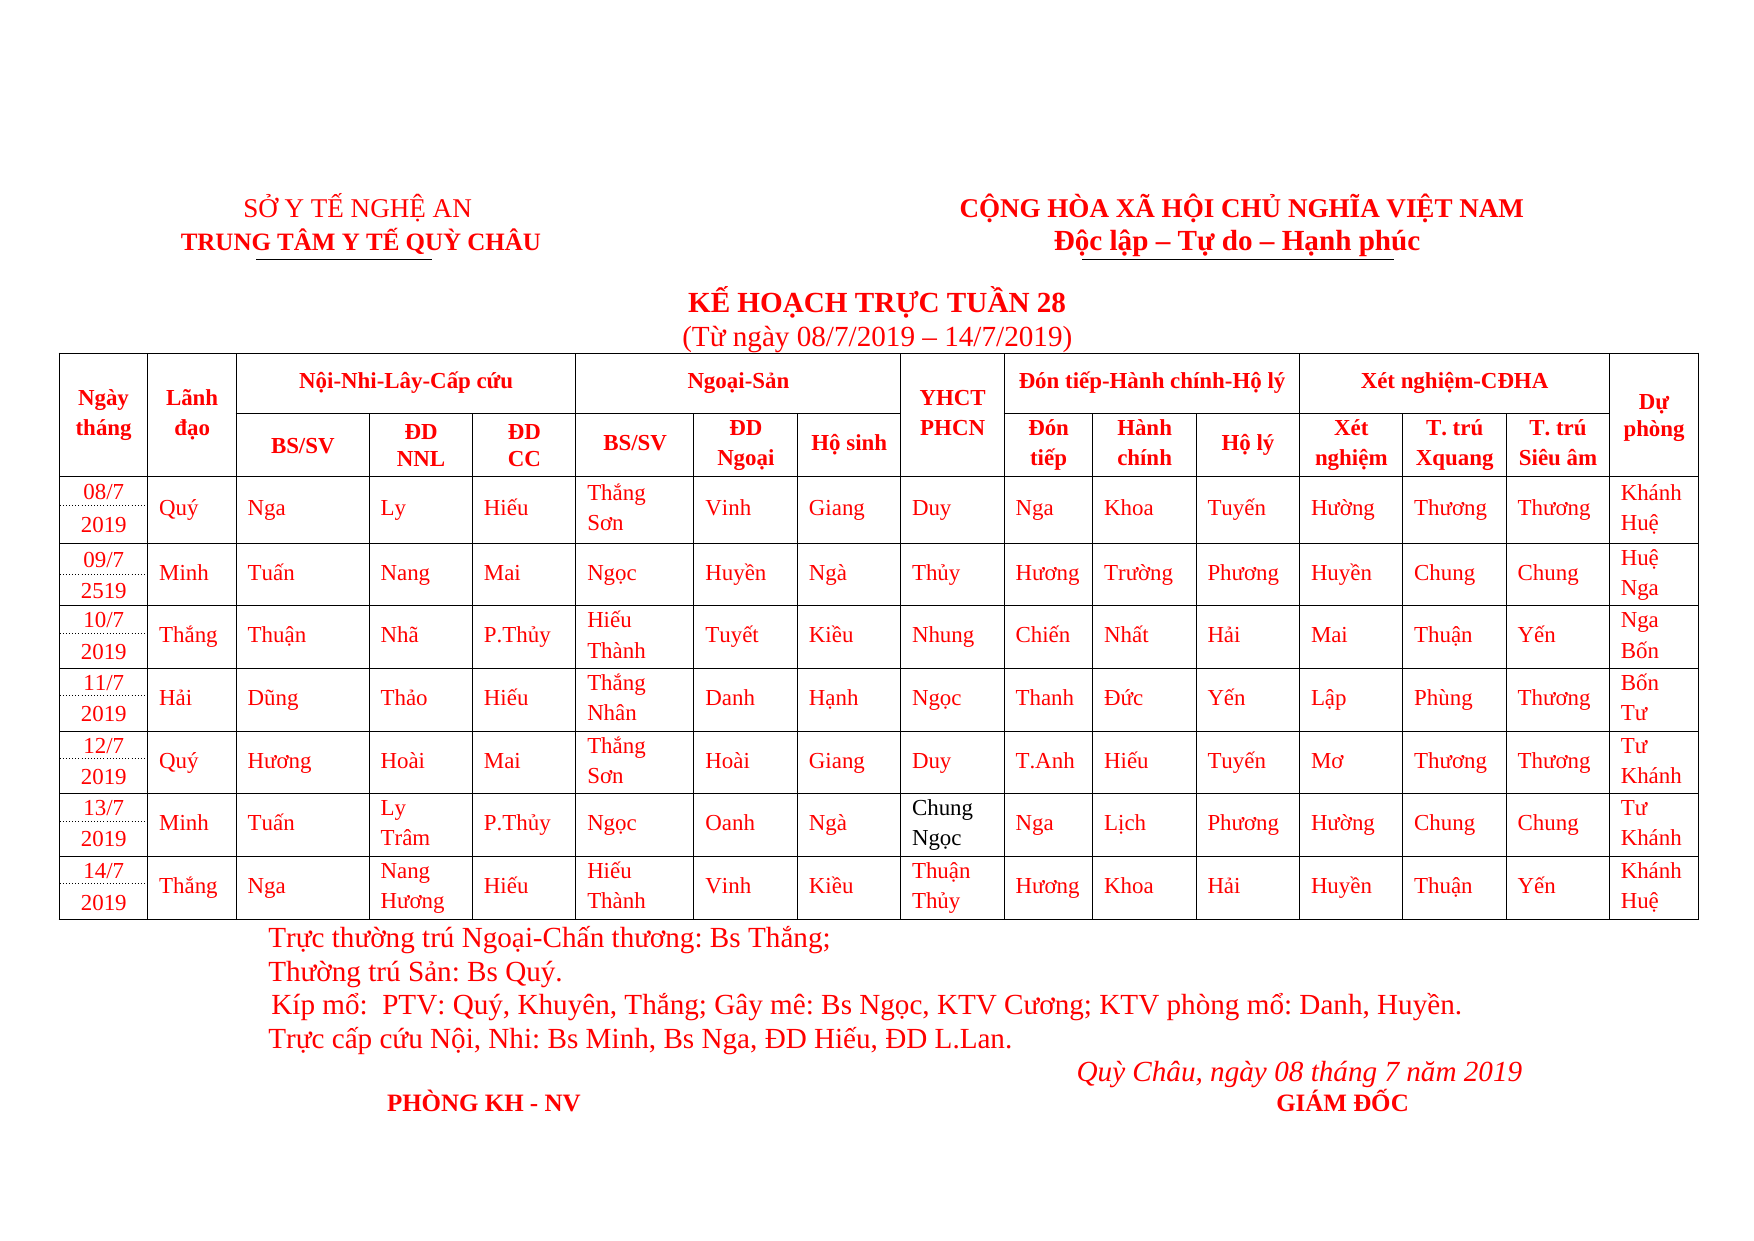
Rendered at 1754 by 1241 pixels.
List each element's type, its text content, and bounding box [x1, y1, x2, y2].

table_header Dự phòng [1610, 354, 1698, 476]
text TRUNG TÂM Y TẾ QUỲ CHÂU Độc lập – Tự do – Hạnh phúc [118, 223, 1636, 257]
table_cell Nga [1005, 477, 1092, 543]
table_cell P.Thủy [473, 794, 575, 856]
table_cell Hiếu [473, 477, 575, 543]
table_cell Mai [473, 732, 575, 793]
table_cell ĐD NNL [370, 414, 472, 476]
text Trực cấp cứu Nội, Nhi: Bs Minh, Bs Nga, ĐD Hiếu, ĐD L.Lan. Quỳ Châu, ngày 08 tháng 7 năm 2019 [118, 1021, 1636, 1088]
table_cell Đức [1093, 669, 1196, 731]
table_cell Duy [901, 732, 1004, 793]
table_cell Tuyến [1197, 477, 1299, 543]
table_cell 2019 [60, 883, 147, 919]
table_cell Hiếu [1093, 732, 1196, 793]
table_cell Dũng [237, 669, 369, 731]
table_cell Thảo [370, 669, 472, 731]
table_cell Thuận [1403, 857, 1506, 919]
table_cell Yến [1197, 669, 1299, 731]
table_cell KhánhHuệ [1610, 857, 1698, 919]
table_cell Thương [1403, 477, 1506, 543]
table_cell Thắng Sơn [576, 732, 693, 793]
table_cell Khoa [1093, 477, 1196, 543]
table_cell Mơ [1300, 732, 1402, 793]
table_cell T.Anh [1005, 732, 1092, 793]
table_cell Nga Bốn [1610, 606, 1698, 668]
table_cell Phương [1197, 794, 1299, 856]
table_cell Hiếu [473, 857, 575, 919]
table_cell Duy [901, 477, 1004, 543]
table_cell Kiều [798, 857, 900, 919]
table_cell 2019 [60, 695, 147, 731]
table_cell Chung Ngọc [901, 794, 1004, 856]
text Kíp mổ: PTV: Quý, Khuyên, Thắng; Gây mê: Bs Ngọc, KTV Cương; KTV phòng mổ: Danh, Huyền. [118, 987, 1636, 1021]
table_cell Hiếu [473, 669, 575, 731]
table_cell P.Thủy [473, 606, 575, 668]
table_cell Huyền [1300, 544, 1402, 605]
table_cell Ly [370, 477, 472, 543]
table_cell Thủy [901, 544, 1004, 605]
table_cell Huyền [1300, 857, 1402, 919]
table_cell Ngà [798, 544, 900, 605]
text Thường trú Sản: Bs Quý. [118, 954, 1636, 987]
table_header YHCT PHCN [901, 354, 1004, 476]
text Trực thường trú Ngoại-Chấn thương: Bs Thắng; [118, 920, 1636, 954]
table_cell Ngà [798, 794, 900, 856]
table_cell Hường [1300, 794, 1402, 856]
table_cell Thanh [1005, 669, 1092, 731]
table_cell Giang [798, 477, 900, 543]
table_cell 12/7 [60, 732, 147, 758]
table_cell Trường [1093, 544, 1196, 605]
table_cell Thương [1507, 732, 1609, 793]
table_cell BS/SV [237, 414, 369, 476]
table_cell Thắng [148, 857, 236, 919]
table_cell Minh [148, 794, 236, 856]
table_cell 2019 [60, 821, 147, 856]
table_cell Hường [1300, 477, 1402, 543]
table_header Xét nghiệm-CĐHA [1300, 354, 1609, 413]
table_cell Nga [237, 477, 369, 543]
table_cell Quý [148, 477, 236, 543]
table_cell Giang [798, 732, 900, 793]
table_cell Yến [1507, 857, 1609, 919]
table_cell Chung [1507, 794, 1609, 856]
table_cell Tư Khánh [1610, 794, 1698, 856]
table_cell Hương [237, 732, 369, 793]
table_cell Vinh [694, 857, 797, 919]
table_cell 11/7 [60, 669, 147, 695]
table_cell Hương [1005, 857, 1092, 919]
table_cell Hiếu Thành [576, 606, 693, 668]
text (Từ ngày 08/7/2019 – 14/7/2019) [118, 319, 1636, 353]
table_cell Huyền [694, 544, 797, 605]
table_cell Tuấn [237, 794, 369, 856]
table_cell Quý [148, 732, 236, 793]
table_header Nội-Nhi-Lây-Cấp cứu [237, 354, 575, 413]
table_cell 14/7 [60, 857, 147, 883]
table_cell 09/7 [60, 544, 147, 574]
table_cell Ly Trâm [370, 794, 472, 856]
table_cell Hải [148, 669, 236, 731]
table_cell Chung [1403, 794, 1506, 856]
table_cell Hoài [370, 732, 472, 793]
table_cell Hộ sinh [798, 414, 900, 476]
table_cell 2019 [60, 505, 147, 543]
table_cell Hạnh [798, 669, 900, 731]
table_cell Thuận [1403, 606, 1506, 668]
table_cell Thương [1507, 669, 1609, 731]
table_header Đón tiếp-Hành chính-Hộ lý [1005, 354, 1299, 413]
table_cell Tuyết [694, 606, 797, 668]
table_cell Thuận Thủy [901, 857, 1004, 919]
table_header Ngày tháng [60, 354, 147, 476]
text KẾ HOẠCH TRỰC TUẦN 28 [118, 286, 1636, 319]
table_cell 2519 [60, 574, 147, 605]
table_cell T. trú Xquang [1403, 414, 1506, 476]
table_cell Minh [148, 544, 236, 605]
table_cell 10/7 [60, 606, 147, 633]
table_cell Nga [1005, 794, 1092, 856]
table_header Ngoại-Sản [576, 354, 900, 413]
table_cell Hộ lý [1197, 414, 1299, 476]
table_cell Phùng [1403, 669, 1506, 731]
table_cell Đón tiếp [1005, 414, 1092, 476]
table_cell Xét nghiệm [1300, 414, 1402, 476]
table_cell Thương [1507, 477, 1609, 543]
table_cell 2019 [60, 758, 147, 793]
table_cell Khánh Huệ [1610, 477, 1698, 543]
table_header Lãnh đạo [148, 354, 236, 476]
table_cell Hương [1005, 544, 1092, 605]
table_cell Thắng [148, 606, 236, 668]
table_cell Thắng Nhân [576, 669, 693, 731]
table_cell 2019 [60, 633, 147, 668]
table_cell Nang Hương [370, 857, 472, 919]
table_cell Oanh [694, 794, 797, 856]
table_cell Chung [1507, 544, 1609, 605]
table_cell Thương [1403, 732, 1506, 793]
table_cell Lịch [1093, 794, 1196, 856]
table_cell Chung [1403, 544, 1506, 605]
table_cell BS/SV [576, 414, 693, 476]
table_cell Hải [1197, 606, 1299, 668]
table_cell Hải [1197, 857, 1299, 919]
table_cell Hoài [694, 732, 797, 793]
table_cell Lập [1300, 669, 1402, 731]
table_cell Tuyến [1197, 732, 1299, 793]
table_cell Hành chính [1093, 414, 1196, 476]
table_cell Bốn Tư [1610, 669, 1698, 731]
table_cell Tuấn [237, 544, 369, 605]
table_cell Yến [1507, 606, 1609, 668]
table_cell Vinh [694, 477, 797, 543]
table_cell Ngọc [576, 794, 693, 856]
table_cell Nhã [370, 606, 472, 668]
table_cell Hiếu Thành [576, 857, 693, 919]
table_cell Ngọc [576, 544, 693, 605]
table_cell T. trú Siêu âm [1507, 414, 1609, 476]
table_cell Mai [1300, 606, 1402, 668]
table_cell Ngọc [901, 669, 1004, 731]
text SỞ Y TẾ NGHỆ AN CỘNG HÒA XÃ HỘI CHỦ NGHĨA VIỆT NAM [118, 192, 1636, 223]
table_cell ĐD Ngoại [694, 414, 797, 476]
table_cell Nga [237, 857, 369, 919]
table_cell Nang [370, 544, 472, 605]
table_cell Huệ Nga [1610, 544, 1698, 605]
table_cell 08/7 [60, 477, 147, 505]
table_cell Phương [1197, 544, 1299, 605]
table_cell ĐD CC [473, 414, 575, 476]
table_cell Tư Khánh [1610, 732, 1698, 793]
table_cell Danh [694, 669, 797, 731]
table_cell Chiến [1005, 606, 1092, 668]
table_cell Nhất [1093, 606, 1196, 668]
table_cell Thuận [237, 606, 369, 668]
table_cell Kiều [798, 606, 900, 668]
table_cell Thắng Sơn [576, 477, 693, 543]
table_cell Khoa [1093, 857, 1196, 919]
text PHÒNG KH - NV GIÁM ĐỐC [118, 1088, 1636, 1117]
table_cell 13/7 [60, 794, 147, 821]
table_cell Mai [473, 544, 575, 605]
table_cell Nhung [901, 606, 1004, 668]
